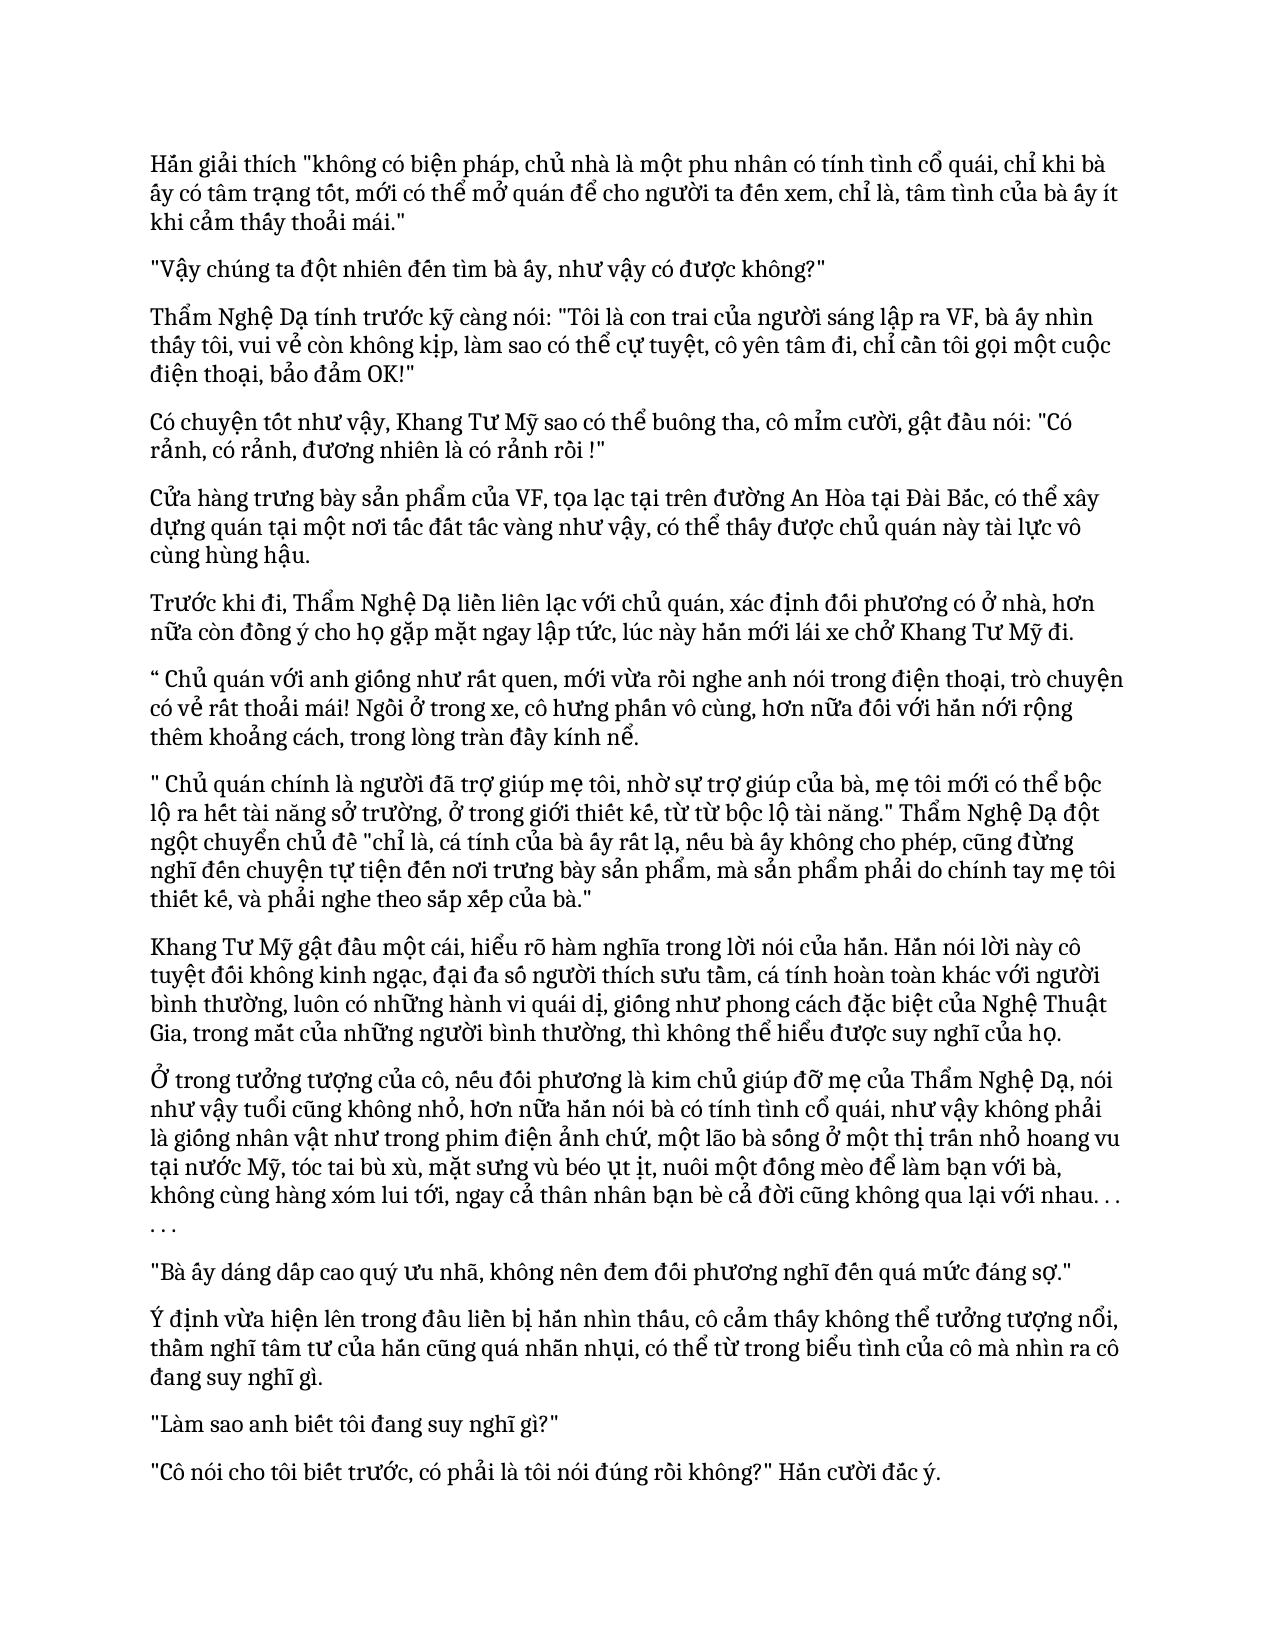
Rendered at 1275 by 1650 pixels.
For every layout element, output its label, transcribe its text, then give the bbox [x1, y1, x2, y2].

text Khang Tư Mỹ gật đầu một cái, hiểu rõ hàm nghĩa trong lời nói của hắn. Hắn nói lời này cô tuyệt đối không kinh ngạc, đại đa số người thích sưu tầm, cá tính hoàn toàn khác với người bình thường, luôn có những hành vi quái dị, giống như phong cách đặc biệt của Nghệ Thuật Gia, trong mắt của những người bình thường, thì không thể hiểu được suy nghĩ của họ. [150, 932, 1125, 1047]
text Ý định vừa hiện lên trong đầu liền bị hắn nhìn thấu, cô cảm thấy không thể tưởng tượng nổi, thầm nghĩ tâm tư của hắn cũng quá nhẵn nhụi, có thể từ trong biểu tình của cô mà nhìn ra cô đang suy nghĩ gì. [150, 1305, 1125, 1391]
text "Làm sao anh biết tôi đang suy nghĩ gì?" [150, 1410, 1125, 1439]
text Ở trong tưởng tượng của cô, nếu đối phương là kim chủ giúp đỡ mẹ của Thẩm Nghệ Dạ, nói như vậy tuổi cũng không nhỏ, hơn nữa hắn nói bà có tính tình cổ quái, như vậy không phải là giống nhân vật như trong phim điện ảnh chứ, một lão bà sống ở một thị trấn nhỏ hoang vu tại nước Mỹ, tóc tai bù xù, mặt sưng vù béo ụt ịt, nuôi một đống mèo để làm bạn với bà, không cùng hàng xóm lui tới, ngay cả thân nhân bạn bè cả đời cũng không qua lại với nhau. . . . . . [150, 1066, 1125, 1239]
text “ Chủ quán với anh giống như rất quen, mới vừa rồi nghe anh nói trong điện thoại, trò chuyện có vẻ rất thoải mái! Ngồi ở trong xe, cô hưng phấn vô cùng, hơn nữa đối với hắn nới rộng thêm khoảng cách, trong lòng tràn đầy kính nể. [150, 665, 1125, 751]
text " Chủ quán chính là người đã trợ giúp mẹ tôi, nhờ sự trợ giúp của bà, mẹ tôi mới có thể bộc lộ ra hết tài năng sở trường, ở trong giới thiết kế, từ từ bộc lộ tài năng." Thẩm Nghệ Dạ đột ngột chuyển chủ đề "chỉ là, cá tính của bà ấy rất lạ, nếu bà ấy không cho phép, cũng đừng nghĩ đến chuyện tự tiện đến nơi trưng bày sản phẩm, mà sản phẩm phải do chính tay mẹ tôi thiết kế, và phải nghe theo sắp xếp của bà." [150, 770, 1125, 914]
text "Vậy chúng ta đột nhiên đến tìm bà ấy, như vậy có được không?" [150, 255, 1125, 284]
text "Cô nói cho tôi biết trước, có phải là tôi nói đúng rồi không?" Hắn cười đắc ý. [150, 1457, 1125, 1486]
text Cửa hàng trưng bày sản phẩm của VF, tọa lạc tại trên đường An Hòa tại Đài Bắc, có thể xây dựng quán tại một nơi tấc đất tấc vàng như vậy, có thể thấy được chủ quán này tài lực vô cùng hùng hậu. [150, 484, 1125, 570]
text Hắn giải thích "không có biện pháp, chủ nhà là một phu nhân có tính tình cổ quái, chỉ khi bà ấy có tâm trạng tốt, mới có thể mở quán để cho người ta đến xem, chỉ là, tâm tình của bà ấy ít khi cảm thấy thoải mái." [150, 150, 1125, 236]
text Trước khi đi, Thẩm Nghệ Dạ liền liên lạc với chủ quán, xác định đối phương có ở nhà, hơn nữa còn đồng ý cho họ gặp mặt ngay lập tức, lúc này hắn mới lái xe chở Khang Tư Mỹ đi. [150, 589, 1125, 646]
text "Bà ấy dáng dấp cao quý ưu nhã, không nên đem đối phương nghĩ đến quá mức đáng sợ." [150, 1257, 1125, 1286]
text Có chuyện tốt như vậy, Khang Tư Mỹ sao có thể buông tha, cô mỉm cười, gật đầu nói: "Có rảnh, có rảnh, đương nhiên là có rảnh rồi !" [150, 407, 1125, 465]
text Thẩm Nghệ Dạ tính trước kỹ càng nói: "Tôi là con trai của người sáng lập ra VF, bà ấy nhìn thấy tôi, vui vẻ còn không kịp, làm sao có thể cự tuyệt, cô yên tâm đi, chỉ cần tôi gọi một cuộc điện thoại, bảo đảm OK!" [150, 302, 1125, 389]
